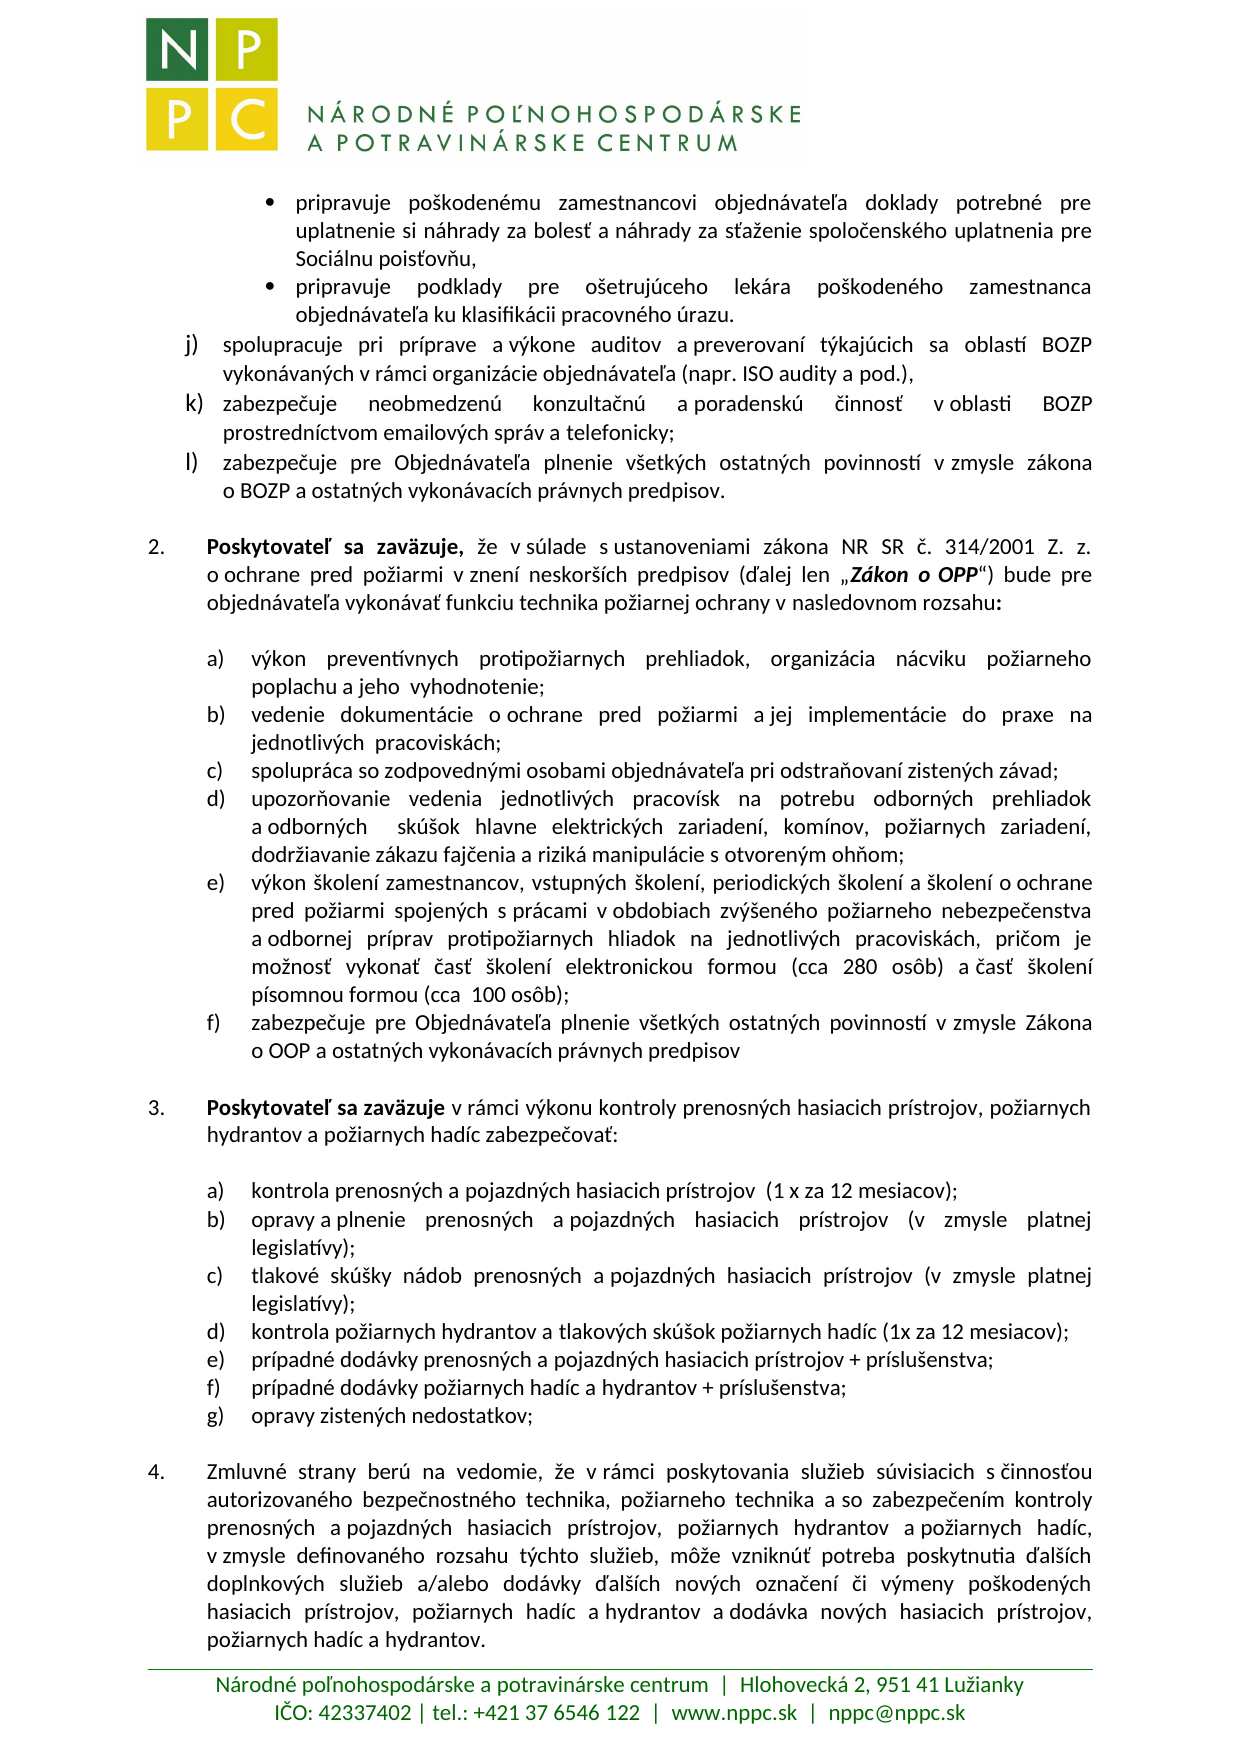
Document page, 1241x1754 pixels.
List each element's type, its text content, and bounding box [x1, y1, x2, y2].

list výkon školení zamestnancov, vstupných školení, periodických školení a školení o ochrane pred požiarmi spojených s prácami v obdobiach zvýšeného požiarneho nebezpečenstva a odbornej príprav protipožiarnych hliadok na jednotlivých pracoviskách, pričom je možnosť vykonať časť školení elektronickou formou (cca 280 osôb) a časť školení písomnou formou (cca 100 osôb); [207, 868, 1093, 1008]
picture [134, 7, 812, 163]
list prípadné dodávky požiarnych hadíc a hydrantov + príslušenstva; [207, 1373, 1093, 1401]
list zabezpečuje neobmedzenú konzultačnú a poradenskú činnosť v oblasti BOZP prostredníctvom emailových správ a telefonicky; [185, 387, 1093, 446]
list vedenie dokumentácie o ochrane pred požiarmi a jej implementácie do praxe na jednotlivých pracoviskách; [207, 700, 1093, 756]
list opravy a plnenie prenosných a pojazdných hasiacich prístrojov (v zmysle platnej legislatívy); [207, 1205, 1093, 1261]
list Poskytovateľ sa zaväzuje, že v súlade s ustanoveniami zákona NR SR č. 314/2001 Z. z. o ochrane pred požiarmi v znení neskorších predpisov (ďalej len „Zákon o OPP“) bude pre objednávateľa vykonávať funkciu technika požiarnej ochrany v nasledovnom rozsahu: [148, 532, 1093, 616]
list kontrola prenosných a pojazdných hasiacich prístrojov (1 x za 12 mesiacov); [207, 1177, 1093, 1205]
list opravy zistených nedostatkov; [207, 1401, 1093, 1429]
list tlakové skúšky nádob prenosných a pojazdných hasiacich prístrojov (v zmysle platnej legislatívy); [207, 1261, 1093, 1317]
list kontrola požiarnych hydrantov a tlakových skúšok požiarnych hadíc (1x za 12 mesiacov); [207, 1317, 1093, 1345]
list výkon preventívnych protipožiarnych prehliadok, organizácia nácviku požiarneho poplachu a jeho vyhodnotenie; [207, 644, 1093, 700]
list prípadné dodávky prenosných a pojazdných hasiacich prístrojov + príslušenstva; [207, 1345, 1093, 1373]
list Zmluvné strany berú na vedomie, že v rámci poskytovania služieb súvisiacich s činnosťou autorizovaného bezpečnostného technika, požiarneho technika a so zabezpečením kontroly prenosných a pojazdných hasiacich prístrojov, požiarnych hydrantov a požiarnych hadíc, v zmysle definovaného rozsahu týchto služieb, môže vzniknúť potreba poskytnutia ďalších doplnkových služieb a/alebo dodávky ďalších nových označení či výmeny poškodených hasiacich prístrojov, požiarnych hadíc a hydrantov a dodávka nových hasiacich prístrojov, požiarnych hadíc a hydrantov. [148, 1457, 1093, 1653]
list spolupráca so zodpovednými osobami objednávateľa pri odstraňovaní zistených závad; [207, 756, 1093, 784]
list spolupracuje pri príprave a výkone auditov a preverovaní týkajúcich sa oblastí BOZP vykonávaných v rámci organizácie objednávateľa (napr. ISO audity a pod.), [185, 328, 1093, 387]
list zabezpečuje pre Objednávateľa plnenie všetkých ostatných povinností v zmysle Zákona o OOP a ostatných vykonávacích právnych predpisov [207, 1008, 1093, 1064]
list zabezpečuje pre Objednávateľa plnenie všetkých ostatných povinností v zmysle zákona o BOZP a ostatných vykonávacích právnych predpisov. [185, 446, 1093, 504]
list pripravuje poškodenému zamestnancovi objednávateľa doklady potrebné pre uplatnenie si náhrady za bolesť a náhrady za sťaženie spoločenského uplatnenia pre Sociálnu poisťovňu, [266, 188, 1093, 272]
list pripravuje podklady pre ošetrujúceho lekára poškodeného zamestnanca objednávateľa ku klasifikácii pracovného úrazu. [266, 272, 1093, 328]
list Poskytovateľ sa zaväzuje v rámci výkonu kontroly prenosných hasiacich prístrojov, požiarnych hydrantov a požiarnych hadíc zabezpečovať: [148, 1093, 1093, 1149]
list upozorňovanie vedenia jednotlivých pracovísk na potrebu odborných prehliadok a odborných skúšok hlavne elektrických zariadení, komínov, požiarnych zariadení, dodržiavanie zákazu fajčenia a riziká manipulácie s otvoreným ohňom; [207, 784, 1093, 868]
